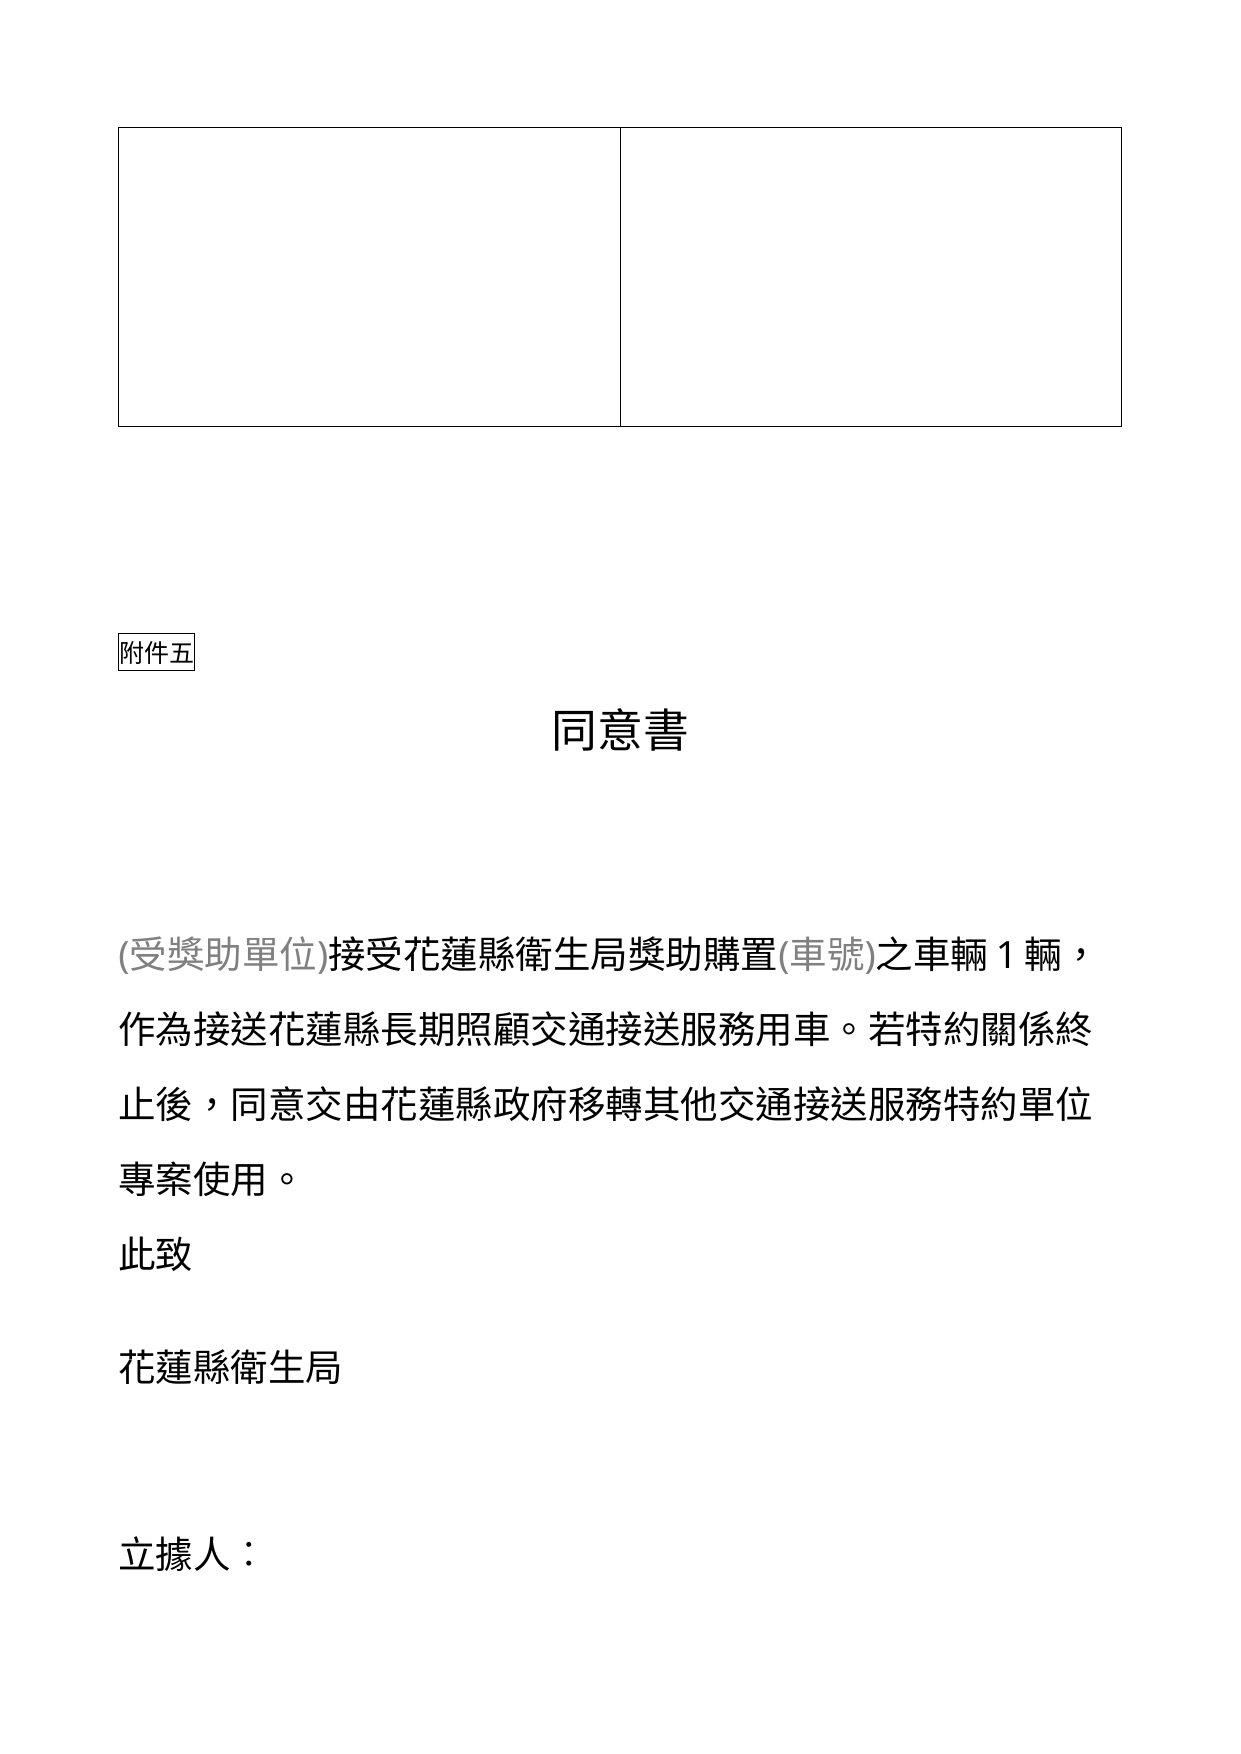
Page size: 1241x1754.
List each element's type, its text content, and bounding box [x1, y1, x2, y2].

text 同意書 [118, 689, 1122, 764]
text 立據人︰ [118, 1514, 1122, 1589]
table_cell [119, 128, 620, 426]
text (受獎助單位)接受花蓮縣衛生局獎助購置(車號)之車輛1輛，作為接送花蓮縣長期照顧交通接送服務用車。若特約關係終止後，同意交由花蓮縣政府移轉其他交通接送服務特約單位專案使用。 [118, 914, 1122, 1214]
text 此致 [118, 1214, 1122, 1289]
table_cell [621, 128, 1121, 426]
text 花蓮縣衛生局 [118, 1327, 1122, 1402]
text 附件五 [118, 614, 1122, 689]
